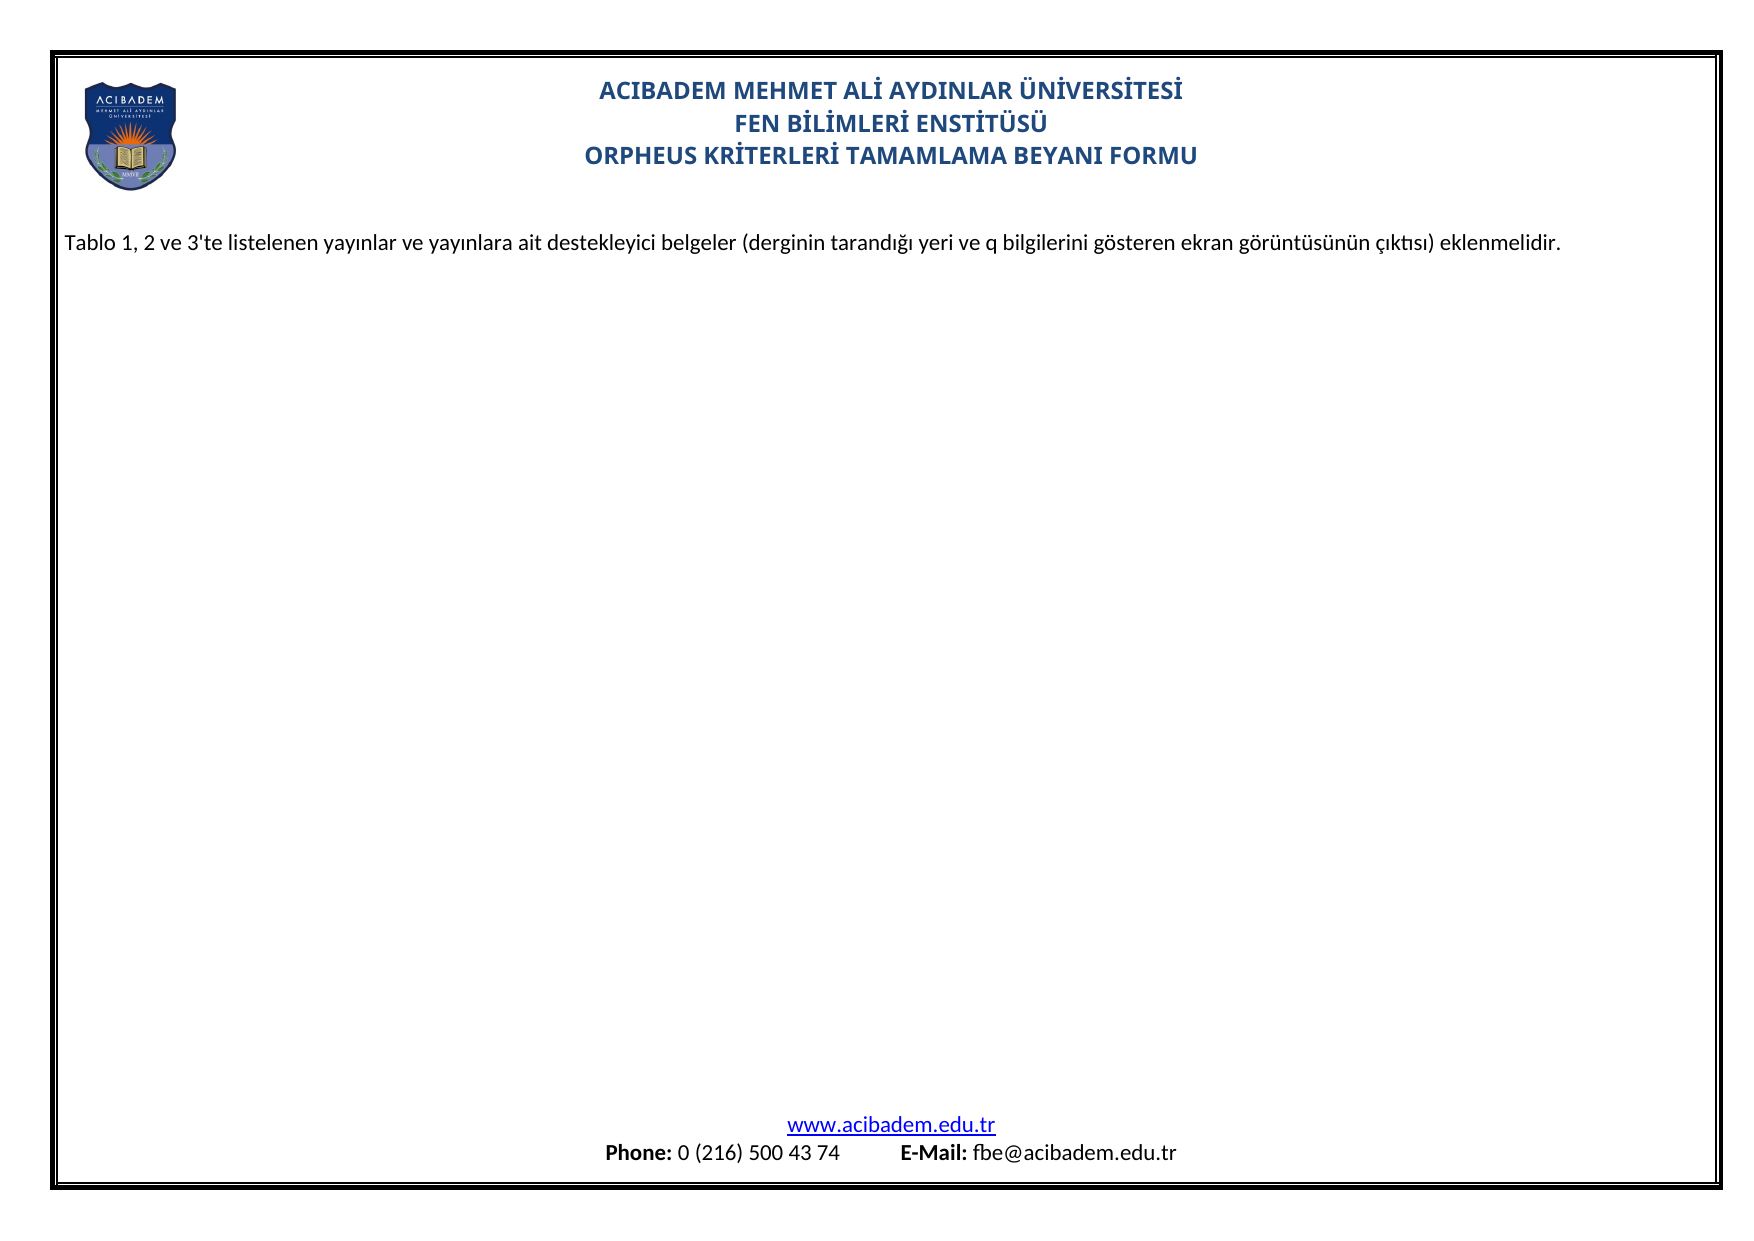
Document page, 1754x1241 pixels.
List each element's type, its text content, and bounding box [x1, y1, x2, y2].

picture [71, 75, 189, 197]
text Tablo 1, 2 ve 3'te listelenen yayınlar ve yayınlara ait destekleyici belgeler (derginin tarandığı yeri ve q bilgilerini gösteren ekran görüntüsünün çıktısı) eklenmelidir. [59, 228, 1715, 256]
